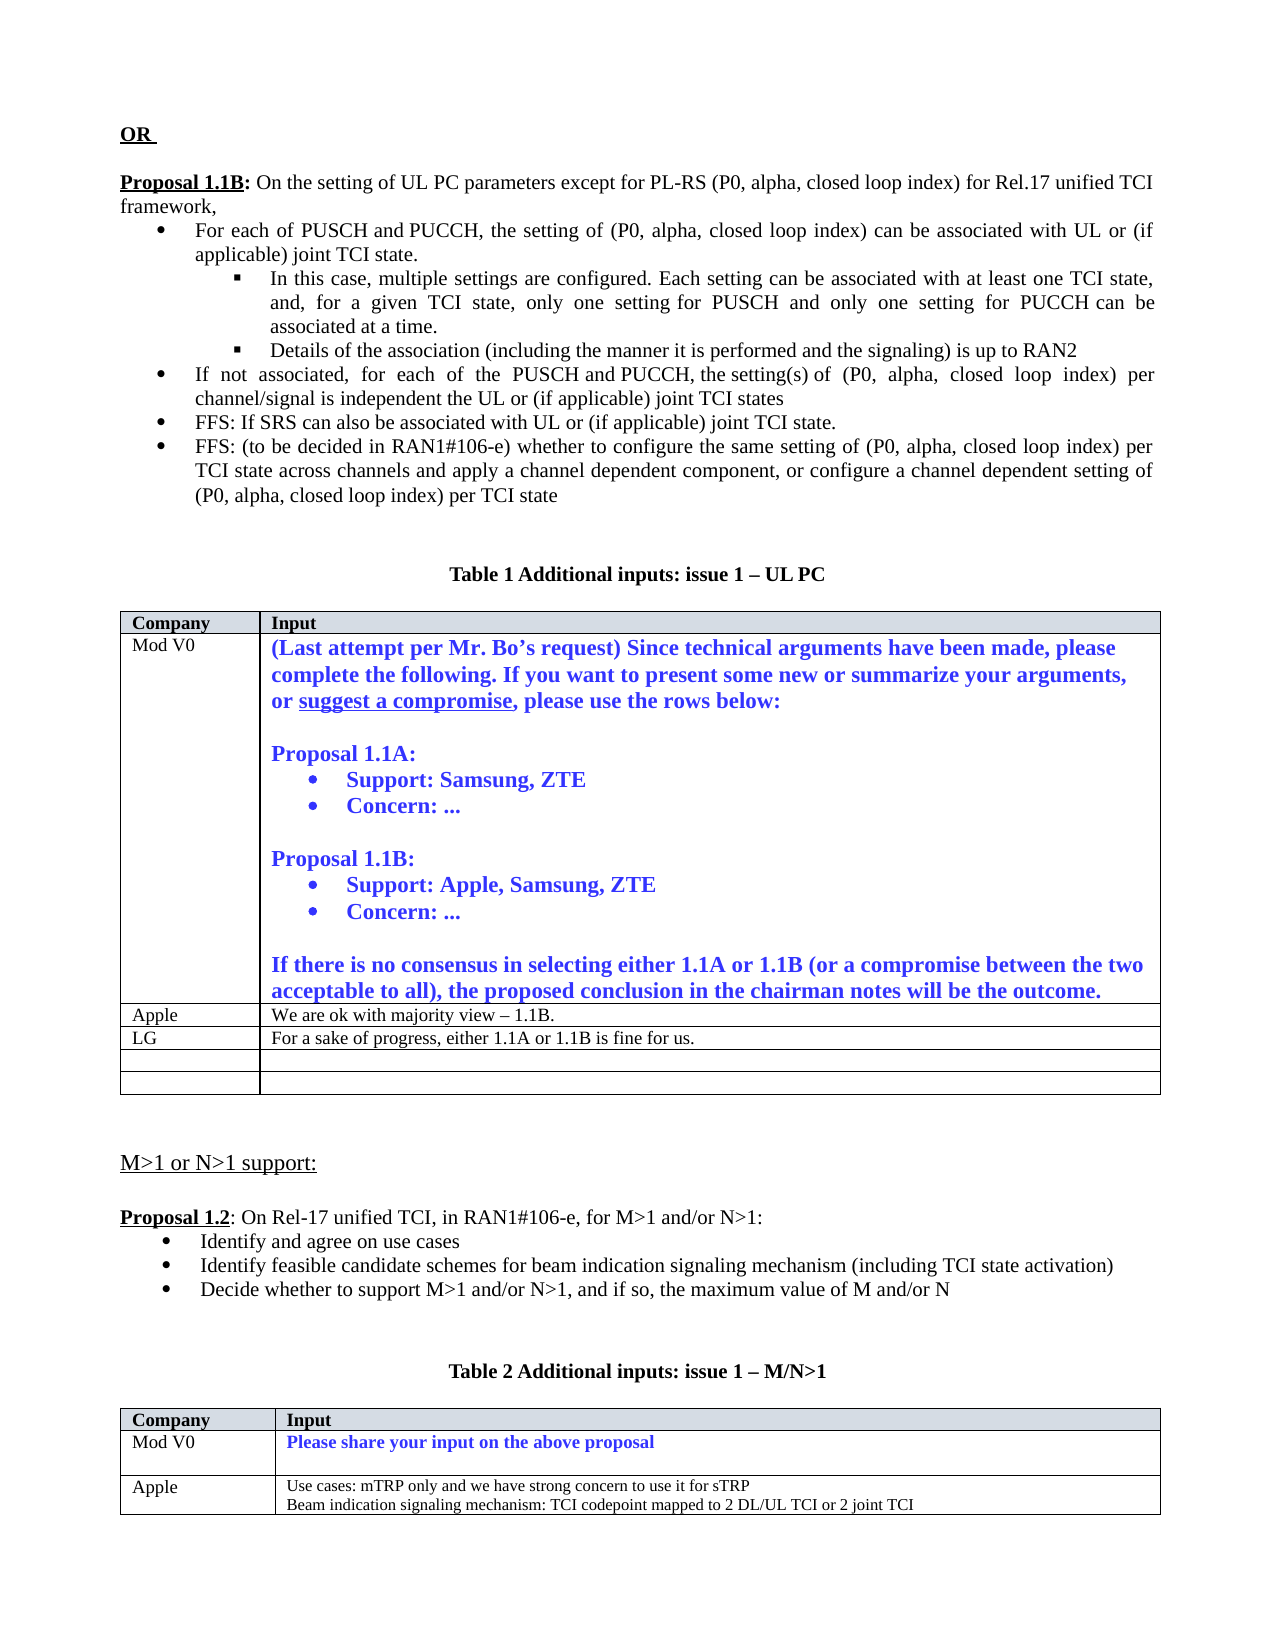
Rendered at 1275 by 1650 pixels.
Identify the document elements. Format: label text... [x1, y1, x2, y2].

list FFS: If SRS can also be associated with UL or (if applicable) joint TCI state. [157, 410, 1155, 434]
list Identify and agree on use cases [163, 1229, 1155, 1253]
table_cell Please share your input on the above proposal [276, 1431, 1160, 1474]
table_cell [121, 1072, 259, 1094]
table_cell Apple [121, 1004, 259, 1026]
table_cell For a sake of progress, either 1.1A or 1.1B is fine for us. [261, 1027, 1160, 1048]
table_header Company [121, 612, 259, 633]
table_cell We are ok with majority view – 1.1B. [261, 1004, 1160, 1026]
table_cell [261, 1072, 1160, 1094]
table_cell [276, 1476, 1160, 1514]
text Table 1 Additional inputs: issue 1 – UL PC [120, 555, 1155, 593]
table_header Input [276, 1409, 1160, 1430]
text Proposal 1.1B: On the setting of UL PC parameters except for PL-RS (P0, alpha, closed loop index) for Rel.17 unified TCI framework, [120, 170, 1155, 218]
table_cell (Last attempt per Mr. Bo’s request) Since technical arguments have been made, please complete the following. If you want to present some new or summarize your arguments, or suggest a compromise, please use the rows below: Proposal 1.1A: Support: Samsung, ZTE Concern: ... Proposal 1.1B: Support: Apple, Samsung, ZTE Concern: ... If there is no consensus in selecting either 1.1A or 1.1B (or a compromise between the two acceptable to all), the proposed conclusion in the chairman notes will be the outcome. [261, 634, 1160, 1003]
table_cell LG [121, 1027, 259, 1048]
list If not associated, for each of the PUSCH and PUCCH, the setting(s) of (P0, alpha, closed loop index) per channel/signal is independent the UL or (if applicable) joint TCI states [157, 362, 1155, 410]
text OR [120, 122, 1155, 146]
text Proposal 1.2: On Rel-17 unified TCI, in RAN1#106-e, for M>1 and/or N>1: [120, 1205, 1155, 1229]
list Decide whether to support M>1 and/or N>1, and if so, the maximum value of M and/or N [163, 1277, 1155, 1301]
table_header Company [121, 1409, 275, 1430]
table_cell Mod V0 [121, 1431, 275, 1474]
table_cell Mod V0 [121, 634, 259, 1003]
text Table 2 Additional inputs: issue 1 – M/N>1 [120, 1352, 1155, 1390]
list FFS: (to be decided in RAN1#106-e) whether to configure the same setting of (P0, alpha, closed loop index) per TCI state across channels and apply a channel dependent component, or configure a channel dependent setting of (P0, alpha, closed loop index) per TCI state [157, 434, 1155, 507]
list In this case, multiple settings are configured. Each setting can be associated with at least one TCI state, and, for a given TCI state, only one setting for PUSCH and only one setting for PUCCH can be associated at a time. [232, 266, 1155, 338]
table_cell Apple [121, 1476, 275, 1514]
table_cell [121, 1050, 259, 1071]
table_cell [261, 1050, 1160, 1071]
table_header Input [261, 612, 1160, 633]
list Identify feasible candidate schemes for beam indication signaling mechanism (including TCI state activation) [163, 1253, 1155, 1277]
text M>1 or N>1 support: [120, 1143, 1155, 1181]
list For each of PUSCH and PUCCH, the setting of (P0, alpha, closed loop index) can be associated with UL or (if applicable) joint TCI state. [157, 218, 1155, 266]
list Details of the association (including the manner it is performed and the signaling) is up to RAN2 [232, 338, 1155, 362]
